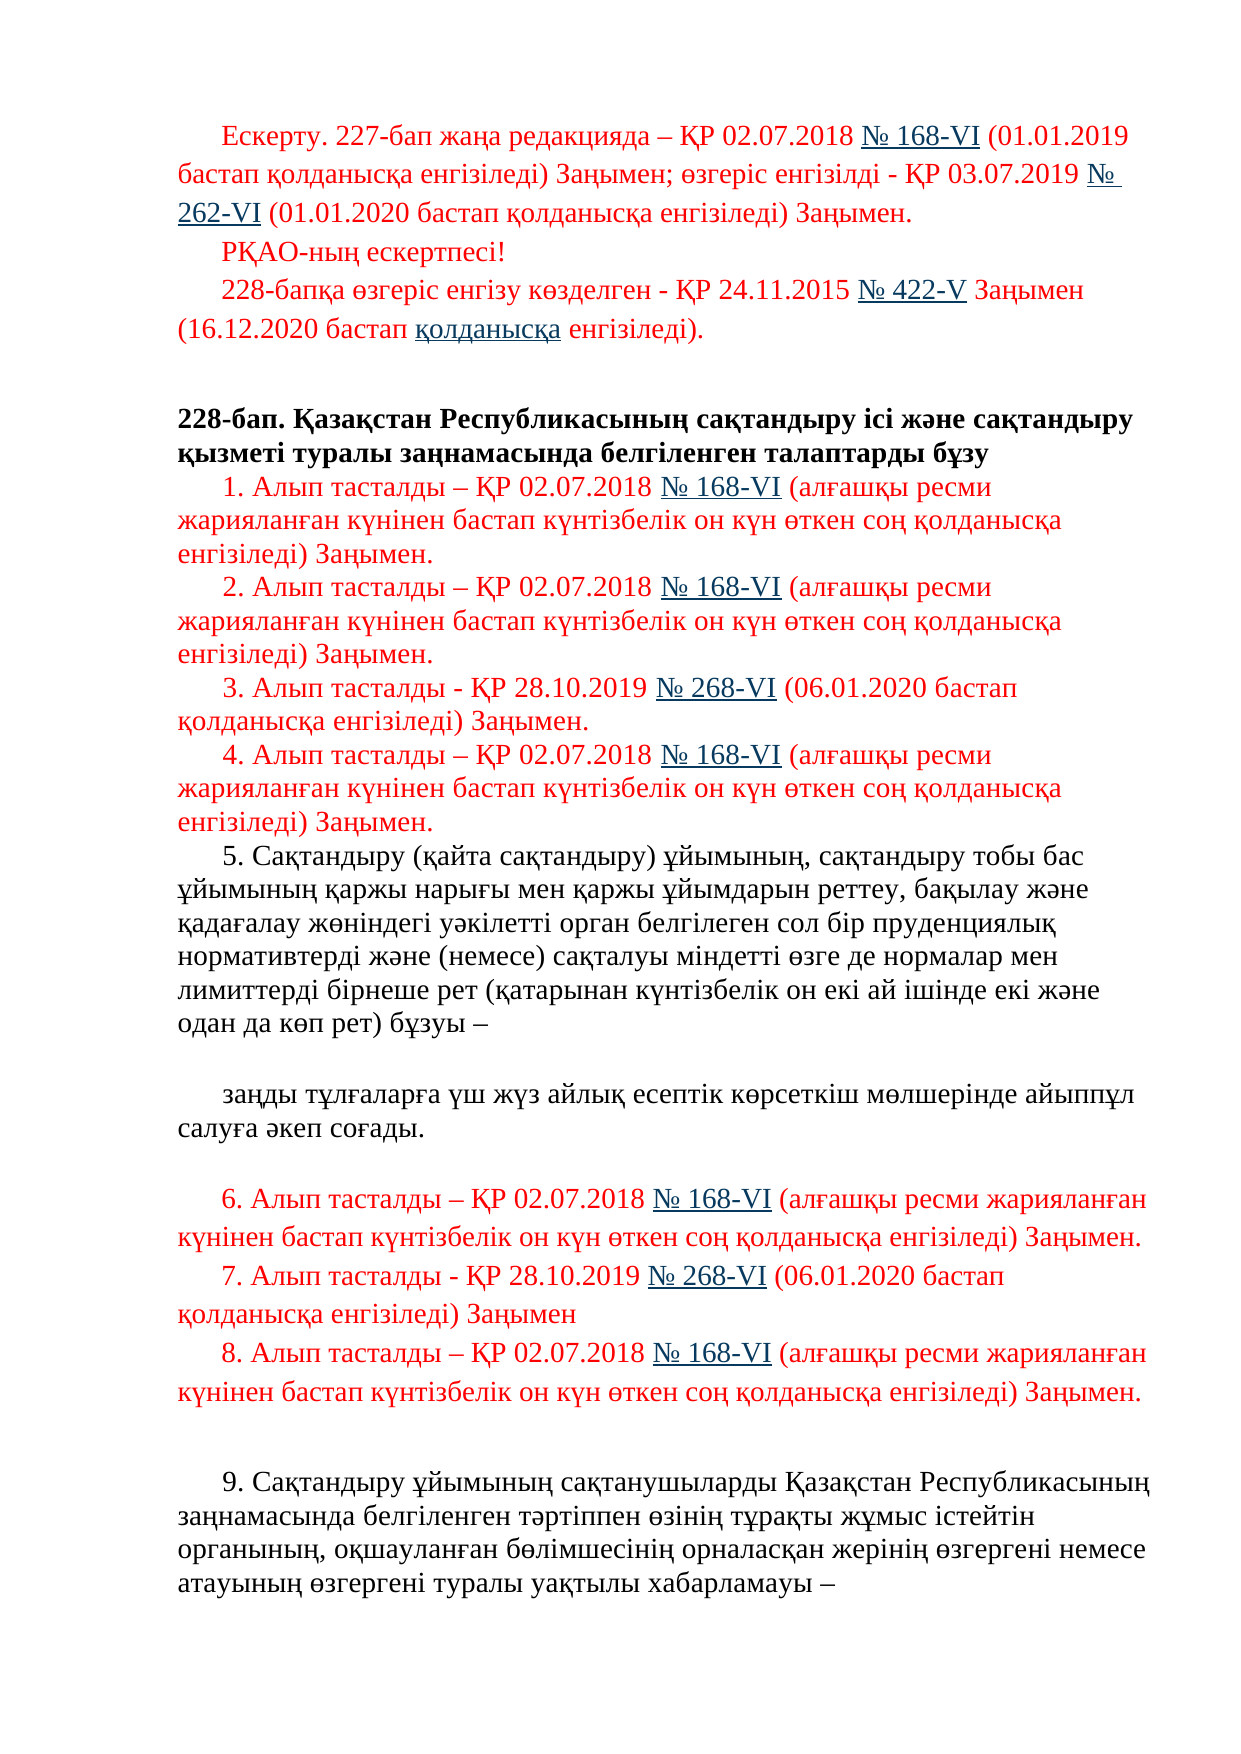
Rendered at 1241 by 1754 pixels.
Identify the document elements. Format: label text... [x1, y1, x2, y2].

text 9. Сақтандыру ұйымының сақтанушыларды Қазақстан Республикасының заңнамасында белгiленген тәртiппен өзiнiң тұрақты жұмыс iстейтiн органының, оқшауланған бөлiмшесiнiң орналасқан жерiнiң өзгергенi немесе атауының өзгергенi туралы уақтылы хабарламауы – [177, 1464, 1152, 1598]
text Ескерту. 227-бап жаңа редакцияда – ҚР 02.07.2018 № 168-VІ (01.01.2019 бастап қолданысқа енгізіледі) Заңымен; өзгеріс енгізілді - ҚР 03.07.2019 № 262-VI (01.01.2020 бастап қолданысқа енгізіледі) Заңымен. РҚАО-ның ескертпесі! 228-бапқа өзгеріс енгізу көзделген - ҚР 24.11.2015 № 422-V Заңымен (16.12.2020 бастап қолданысқа енгізіледі). [177, 118, 1152, 377]
text заңды тұлғаларға үш жүз айлық есептiк көрсеткiш мөлшерiнде айыппұл салуға әкеп соғады. [177, 1076, 1152, 1143]
text 228-бап. Қазақстан Республикасының сақтандыру iсi және сақтандыру қызметi туралы заңнамасында белгiленген талаптарды бұзу [177, 402, 1152, 469]
text 5. Сақтандыру (қайта сақтандыру) ұйымының, сақтандыру тобы бас ұйымының қаржы нарығы мен қаржы ұйымдарын реттеу, бақылау және қадағалау жөніндегі уәкілетті орган белгілеген сол бір пруденциялық нормативтердi және (немесе) сақталуы мiндеттi өзге де нормалар мен лимиттердi бірнеше рет (қатарынан күнтiзбелiк он екі ай iшiнде екi және одан да көп рет) бұзуы – [177, 838, 1152, 1039]
text 1. Алып тасталды – ҚР 02.07.2018 № 168-VІ (алғашқы ресми жарияланған күнінен бастап күнтізбелік он күн өткен соң қолданысқа енгізіледі) Заңымен. 2. Алып тасталды – ҚР 02.07.2018 № 168-VІ (алғашқы ресми жарияланған күнінен бастап күнтізбелік он күн өткен соң қолданысқа енгізіледі) Заңымен. 3. Алып тасталды - ҚР 28.10.2019 № 268-VI (06.01.2020 бастап қолданысқа енгізіледі) Заңымен. 4. Алып тасталды – ҚР 02.07.2018 № 168-VІ (алғашқы ресми жарияланған күнінен бастап күнтізбелік он күн өткен соң қолданысқа енгізіледі) Заңымен. [177, 469, 1152, 838]
text 6. Алып тасталды – ҚР 02.07.2018 № 168-VІ (алғашқы ресми жарияланған күнінен бастап күнтізбелік он күн өткен соң қолданысқа енгізіледі) Заңымен. 7. Алып тасталды - ҚР 28.10.2019 № 268-VI (06.01.2020 бастап қолданысқа енгізіледі) Заңымен 8. Алып тасталды – ҚР 02.07.2018 № 168-VІ (алғашқы ресми жарияланған күнінен бастап күнтізбелік он күн өткен соң қолданысқа енгізіледі) Заңымен. [177, 1181, 1152, 1439]
